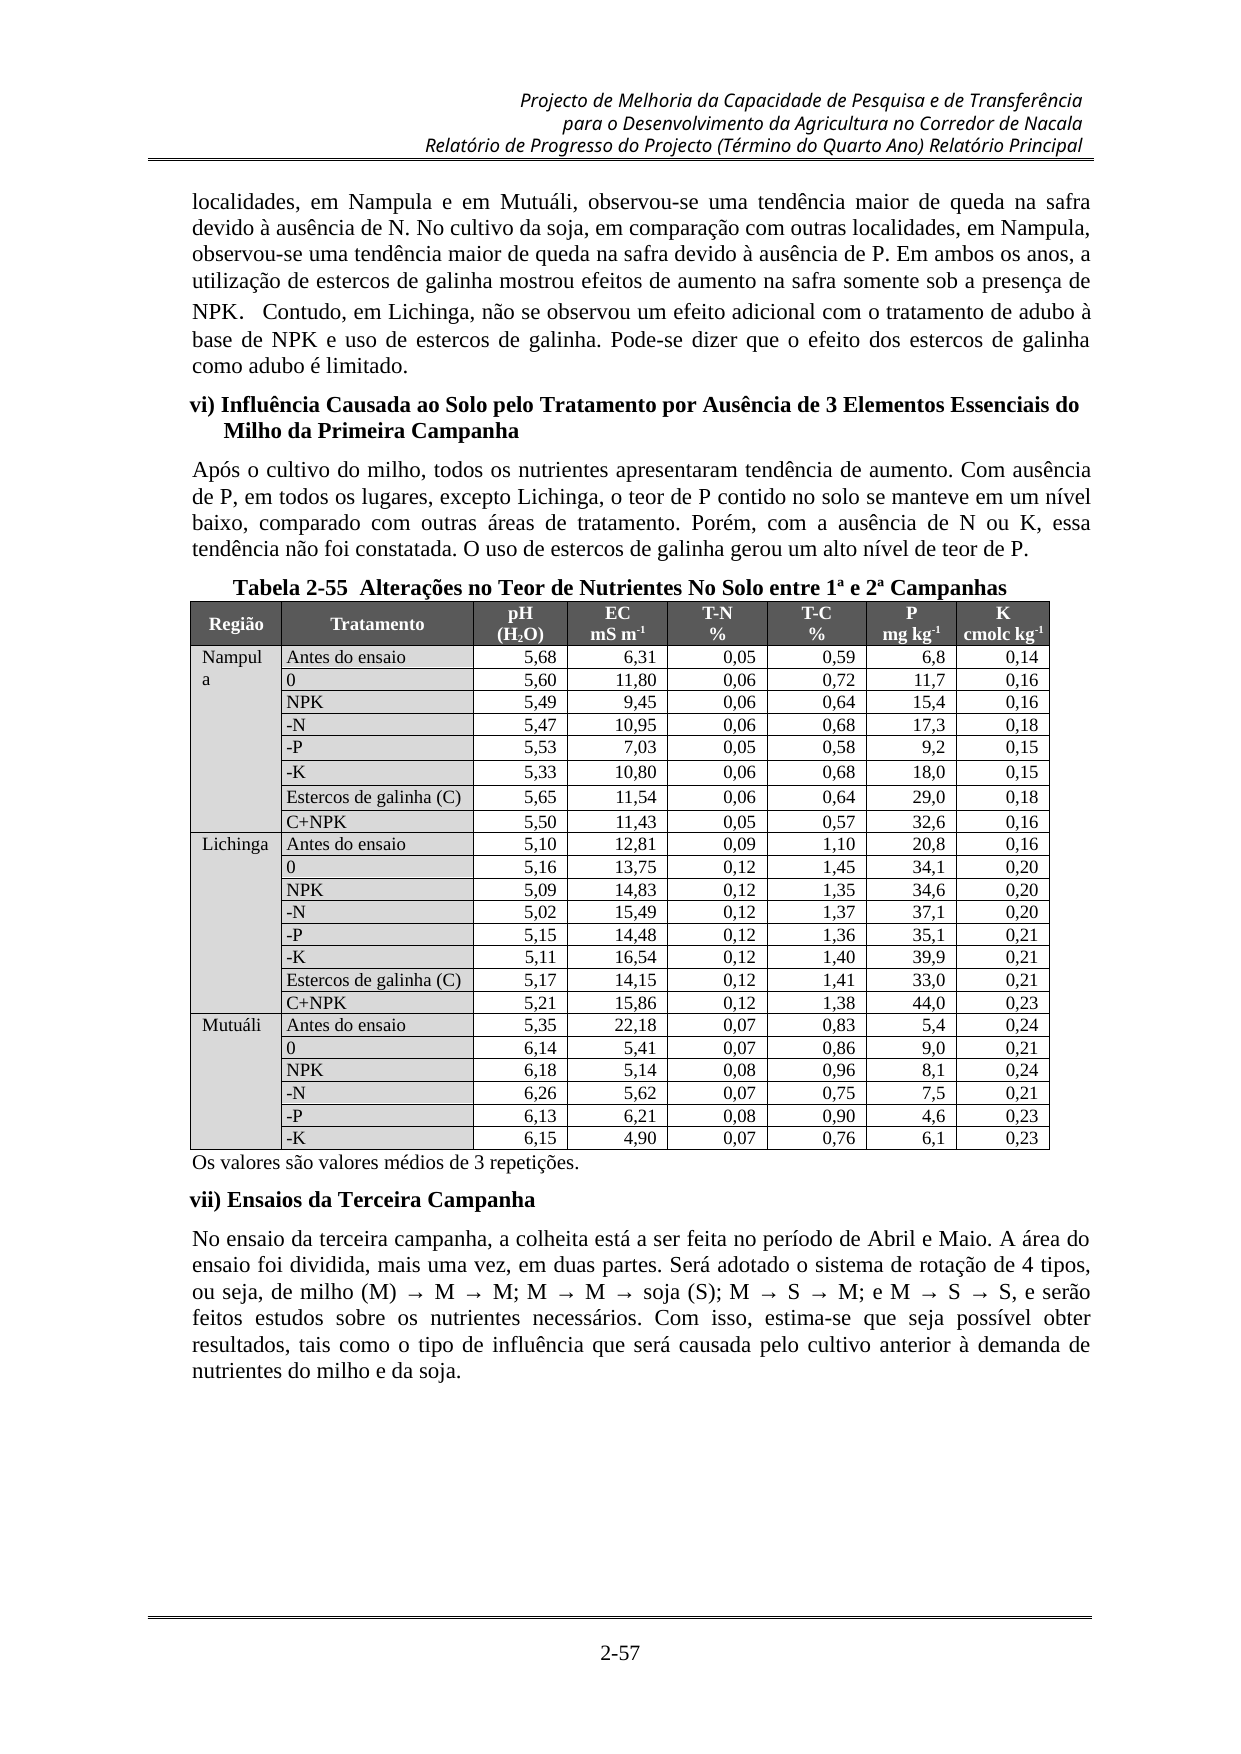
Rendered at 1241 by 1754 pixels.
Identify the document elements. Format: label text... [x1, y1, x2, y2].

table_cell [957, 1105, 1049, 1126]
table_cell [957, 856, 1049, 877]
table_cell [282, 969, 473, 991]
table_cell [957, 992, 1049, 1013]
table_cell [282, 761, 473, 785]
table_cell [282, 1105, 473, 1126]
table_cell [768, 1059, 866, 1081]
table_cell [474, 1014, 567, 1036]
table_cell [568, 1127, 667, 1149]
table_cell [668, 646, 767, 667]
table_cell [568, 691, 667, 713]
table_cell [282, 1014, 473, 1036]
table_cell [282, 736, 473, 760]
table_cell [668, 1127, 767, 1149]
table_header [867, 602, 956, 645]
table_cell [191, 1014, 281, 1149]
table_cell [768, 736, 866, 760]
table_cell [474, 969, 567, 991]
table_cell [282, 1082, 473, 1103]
text Os valores são valores médios de 3 repetições. [192, 1150, 1092, 1174]
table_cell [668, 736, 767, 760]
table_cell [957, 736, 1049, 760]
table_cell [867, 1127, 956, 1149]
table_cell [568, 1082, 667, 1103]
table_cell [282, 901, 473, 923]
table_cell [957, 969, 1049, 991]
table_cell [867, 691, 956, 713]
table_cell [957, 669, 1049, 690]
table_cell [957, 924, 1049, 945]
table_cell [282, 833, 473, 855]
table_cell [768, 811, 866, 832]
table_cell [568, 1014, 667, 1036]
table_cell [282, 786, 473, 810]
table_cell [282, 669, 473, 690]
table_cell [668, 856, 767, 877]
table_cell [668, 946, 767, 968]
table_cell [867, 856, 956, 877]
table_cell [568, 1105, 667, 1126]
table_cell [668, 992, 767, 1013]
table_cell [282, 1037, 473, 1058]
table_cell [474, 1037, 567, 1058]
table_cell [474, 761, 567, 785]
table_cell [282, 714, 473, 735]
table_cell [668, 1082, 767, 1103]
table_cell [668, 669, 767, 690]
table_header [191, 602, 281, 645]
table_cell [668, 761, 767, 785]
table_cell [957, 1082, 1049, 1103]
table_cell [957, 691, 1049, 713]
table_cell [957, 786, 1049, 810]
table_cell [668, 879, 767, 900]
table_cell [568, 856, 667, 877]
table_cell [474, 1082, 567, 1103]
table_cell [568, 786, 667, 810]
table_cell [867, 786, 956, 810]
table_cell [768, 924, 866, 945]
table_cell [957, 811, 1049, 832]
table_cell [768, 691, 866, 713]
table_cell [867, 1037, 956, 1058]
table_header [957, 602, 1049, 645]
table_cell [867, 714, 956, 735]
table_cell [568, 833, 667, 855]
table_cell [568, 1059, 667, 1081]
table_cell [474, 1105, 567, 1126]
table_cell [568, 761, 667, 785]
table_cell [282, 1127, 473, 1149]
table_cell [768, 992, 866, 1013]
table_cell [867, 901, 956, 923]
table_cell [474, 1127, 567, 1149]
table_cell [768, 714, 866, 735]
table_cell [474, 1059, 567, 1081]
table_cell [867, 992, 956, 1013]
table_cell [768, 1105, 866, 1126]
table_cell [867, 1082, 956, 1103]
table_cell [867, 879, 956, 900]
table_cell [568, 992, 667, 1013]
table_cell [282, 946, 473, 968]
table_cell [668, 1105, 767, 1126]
text Após o cultivo do milho, todos os nutrientes apresentaram tendência de aumento. Com ausência de P, em todos os lugares, excepto Lichinga, o teor de P contido no solo se manteve em um nível baixo, comparado com outras áreas de tratamento. Porém, com a ausência de N ou K, essa tendência não foi constatada. O uso de estercos de galinha gerou um alto nível de teor de P. [192, 456, 1092, 562]
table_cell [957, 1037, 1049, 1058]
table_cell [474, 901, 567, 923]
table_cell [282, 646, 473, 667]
text No ensaio da terceira campanha, a colheita está a ser feita no período de Abril e Maio. A área do ensaio foi dividida, mais uma vez, em duas partes. Será adotado o sistema de rotação de 4 tipos, ou seja, de milho (M) → M → M; M → M → soja (S); M → S → M; e M → S → S, e serão feitos estudos sobre os nutrientes necessários. Com isso, estima-se que seja possível obter resultados, tais como o tipo de influência que será causada pelo cultivo anterior à demanda de nutrientes do milho e da soja. [192, 1225, 1092, 1383]
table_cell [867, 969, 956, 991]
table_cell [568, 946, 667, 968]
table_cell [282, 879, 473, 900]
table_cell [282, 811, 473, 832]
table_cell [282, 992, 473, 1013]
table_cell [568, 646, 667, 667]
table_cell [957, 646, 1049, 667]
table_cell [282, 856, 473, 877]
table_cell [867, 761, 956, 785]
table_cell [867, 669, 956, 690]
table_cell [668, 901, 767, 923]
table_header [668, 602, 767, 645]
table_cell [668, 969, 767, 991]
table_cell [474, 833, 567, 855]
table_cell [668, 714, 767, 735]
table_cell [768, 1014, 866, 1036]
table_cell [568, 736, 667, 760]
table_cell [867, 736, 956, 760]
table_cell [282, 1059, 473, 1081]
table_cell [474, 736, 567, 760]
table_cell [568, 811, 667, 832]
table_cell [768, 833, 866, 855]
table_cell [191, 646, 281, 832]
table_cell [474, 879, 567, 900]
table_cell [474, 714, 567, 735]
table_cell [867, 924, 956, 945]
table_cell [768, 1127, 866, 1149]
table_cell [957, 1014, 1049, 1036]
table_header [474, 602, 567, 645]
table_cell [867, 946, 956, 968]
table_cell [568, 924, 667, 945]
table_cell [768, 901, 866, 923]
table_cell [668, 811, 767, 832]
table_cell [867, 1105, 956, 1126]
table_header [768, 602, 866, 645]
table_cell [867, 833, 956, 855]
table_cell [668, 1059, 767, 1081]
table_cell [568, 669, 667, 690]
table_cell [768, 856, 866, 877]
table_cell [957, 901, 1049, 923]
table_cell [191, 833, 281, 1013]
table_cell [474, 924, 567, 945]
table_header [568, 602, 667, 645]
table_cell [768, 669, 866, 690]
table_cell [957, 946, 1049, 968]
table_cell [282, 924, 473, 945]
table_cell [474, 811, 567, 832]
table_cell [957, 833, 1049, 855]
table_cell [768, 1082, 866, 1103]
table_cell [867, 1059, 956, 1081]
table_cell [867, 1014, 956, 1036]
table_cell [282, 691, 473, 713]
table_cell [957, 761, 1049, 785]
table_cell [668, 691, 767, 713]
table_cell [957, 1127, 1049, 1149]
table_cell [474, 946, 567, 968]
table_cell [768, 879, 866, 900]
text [192, 161, 1092, 379]
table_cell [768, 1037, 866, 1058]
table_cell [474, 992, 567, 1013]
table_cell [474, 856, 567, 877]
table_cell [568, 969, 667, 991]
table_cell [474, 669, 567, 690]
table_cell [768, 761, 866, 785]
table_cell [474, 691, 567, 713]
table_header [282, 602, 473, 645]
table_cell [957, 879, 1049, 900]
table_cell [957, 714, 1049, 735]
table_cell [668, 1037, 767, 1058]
subtitle Ensaios da Terceira Campanha [189, 1186, 1092, 1213]
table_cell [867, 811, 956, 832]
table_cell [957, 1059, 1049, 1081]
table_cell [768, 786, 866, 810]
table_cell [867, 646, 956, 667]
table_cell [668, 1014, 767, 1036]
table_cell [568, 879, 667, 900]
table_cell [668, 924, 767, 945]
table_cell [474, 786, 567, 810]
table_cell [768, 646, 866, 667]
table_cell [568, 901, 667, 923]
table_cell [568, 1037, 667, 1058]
subtitle Influência Causada ao Solo pelo Tratamento por Ausência de 3 Elementos Essenciais do Milho da Primeira Campanha [189, 391, 1092, 444]
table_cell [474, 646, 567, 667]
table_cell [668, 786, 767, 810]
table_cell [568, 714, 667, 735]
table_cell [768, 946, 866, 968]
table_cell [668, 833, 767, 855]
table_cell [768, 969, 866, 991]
